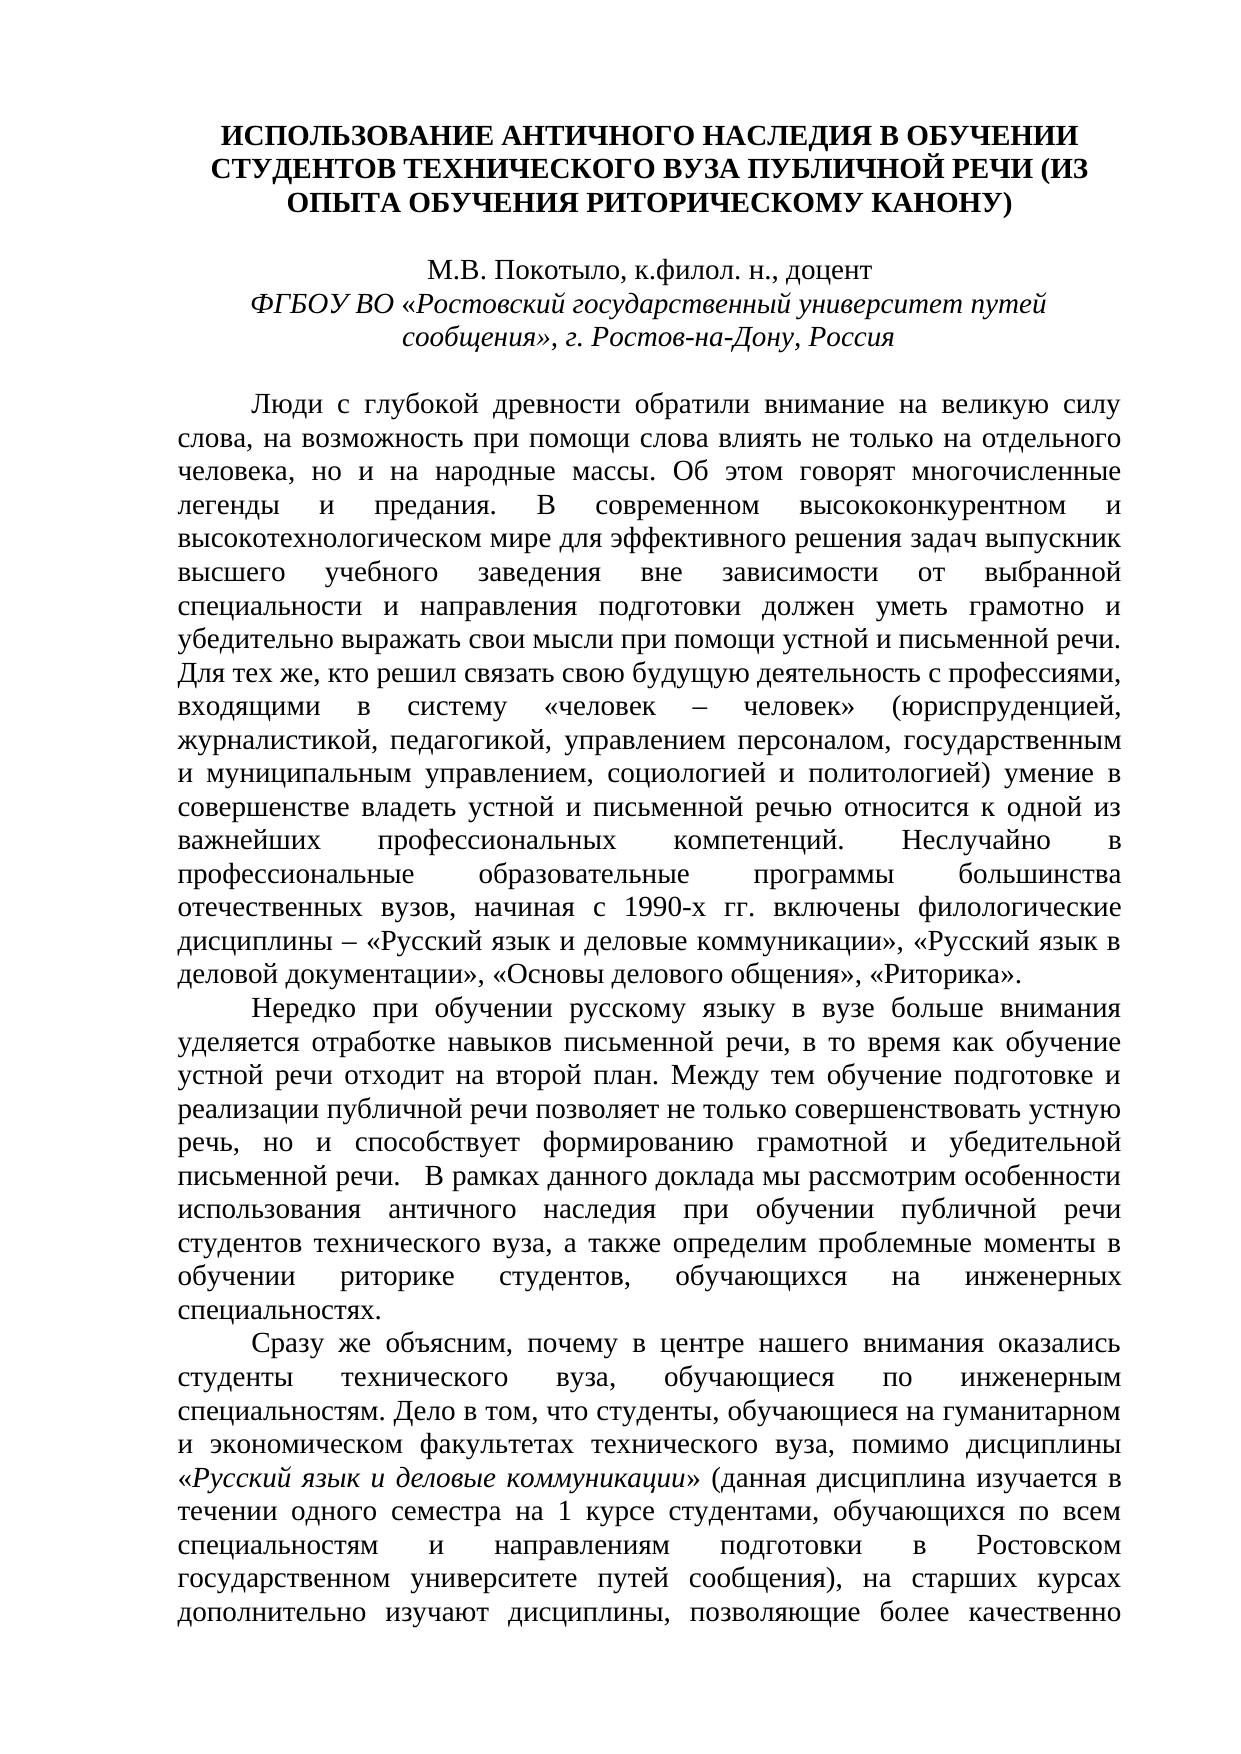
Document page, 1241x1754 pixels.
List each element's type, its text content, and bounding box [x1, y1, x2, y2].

text ИСПОЛЬЗОВАНИЕ АНТИЧНОГО НАСЛЕДИЯ В ОБУЧЕНИИ СТУДЕНТОВ ТЕХНИЧЕСКОГО ВУЗА ПУБЛИЧНОЙ РЕЧИ (ИЗ ОПЫТА ОБУЧЕНИЯ РИТОРИЧЕСКОМУ КАНОНУ) [177, 118, 1122, 219]
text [177, 1326, 1122, 1627]
text ФГБОУ ВО «Ростовский государственный университет путей сообщения», г. Ростов-на-Дону, Россия [177, 286, 1122, 353]
text М.В. Покотыло, к.филол. н., доцент [177, 252, 1122, 286]
text Нередко при обучении русскому языку в вузе больше внимания уделяется отработке навыков письменной речи, в то время как обучение устной речи отходит на второй план. Между тем обучение подготовке и реализации публичной речи позволяет не только совершенствовать устную речь, но и способствует формированию грамотной и убедительной письменной речи. В рамках данного доклада мы рассмотрим особенности использования античного наследия при обучении публичной речи студентов технического вуза, а также определим проблемные моменты в обучении риторике студентов, обучающихся на инженерных специальностях. [177, 990, 1122, 1326]
text Люди с глубокой древности обратили внимание на великую силу слова, на возможность при помощи слова влиять не только на отдельного человека, но и на народные массы. Об этом говорят многочисленные легенды и предания. В современном высококонкурентном и высокотехнологическом мире для эффективного решения задач выпускник высшего учебного заведения вне зависимости от выбранной специальности и направления подготовки должен уметь грамотно и убедительно выражать свои мысли при помощи устной и письменной речи. Для тех же, кто решил связать свою будущую деятельность с профессиями, входящими в систему «человек – человек» (юриспруденцией, журналистикой, педагогикой, управлением персоналом, государственным и муниципальным управлением, социологией и политологией) умение в совершенстве владеть устной и письменной речью относится к одной из важнейших профессиональных компетенций. Неслучайно в профессиональные образовательные программы большинства отечественных вузов, начиная с 1990-х гг. включены филологические дисциплины – «Русский язык и деловые коммуникации», «Русский язык в деловой документации», «Основы делового общения», «Риторика». [177, 386, 1122, 990]
